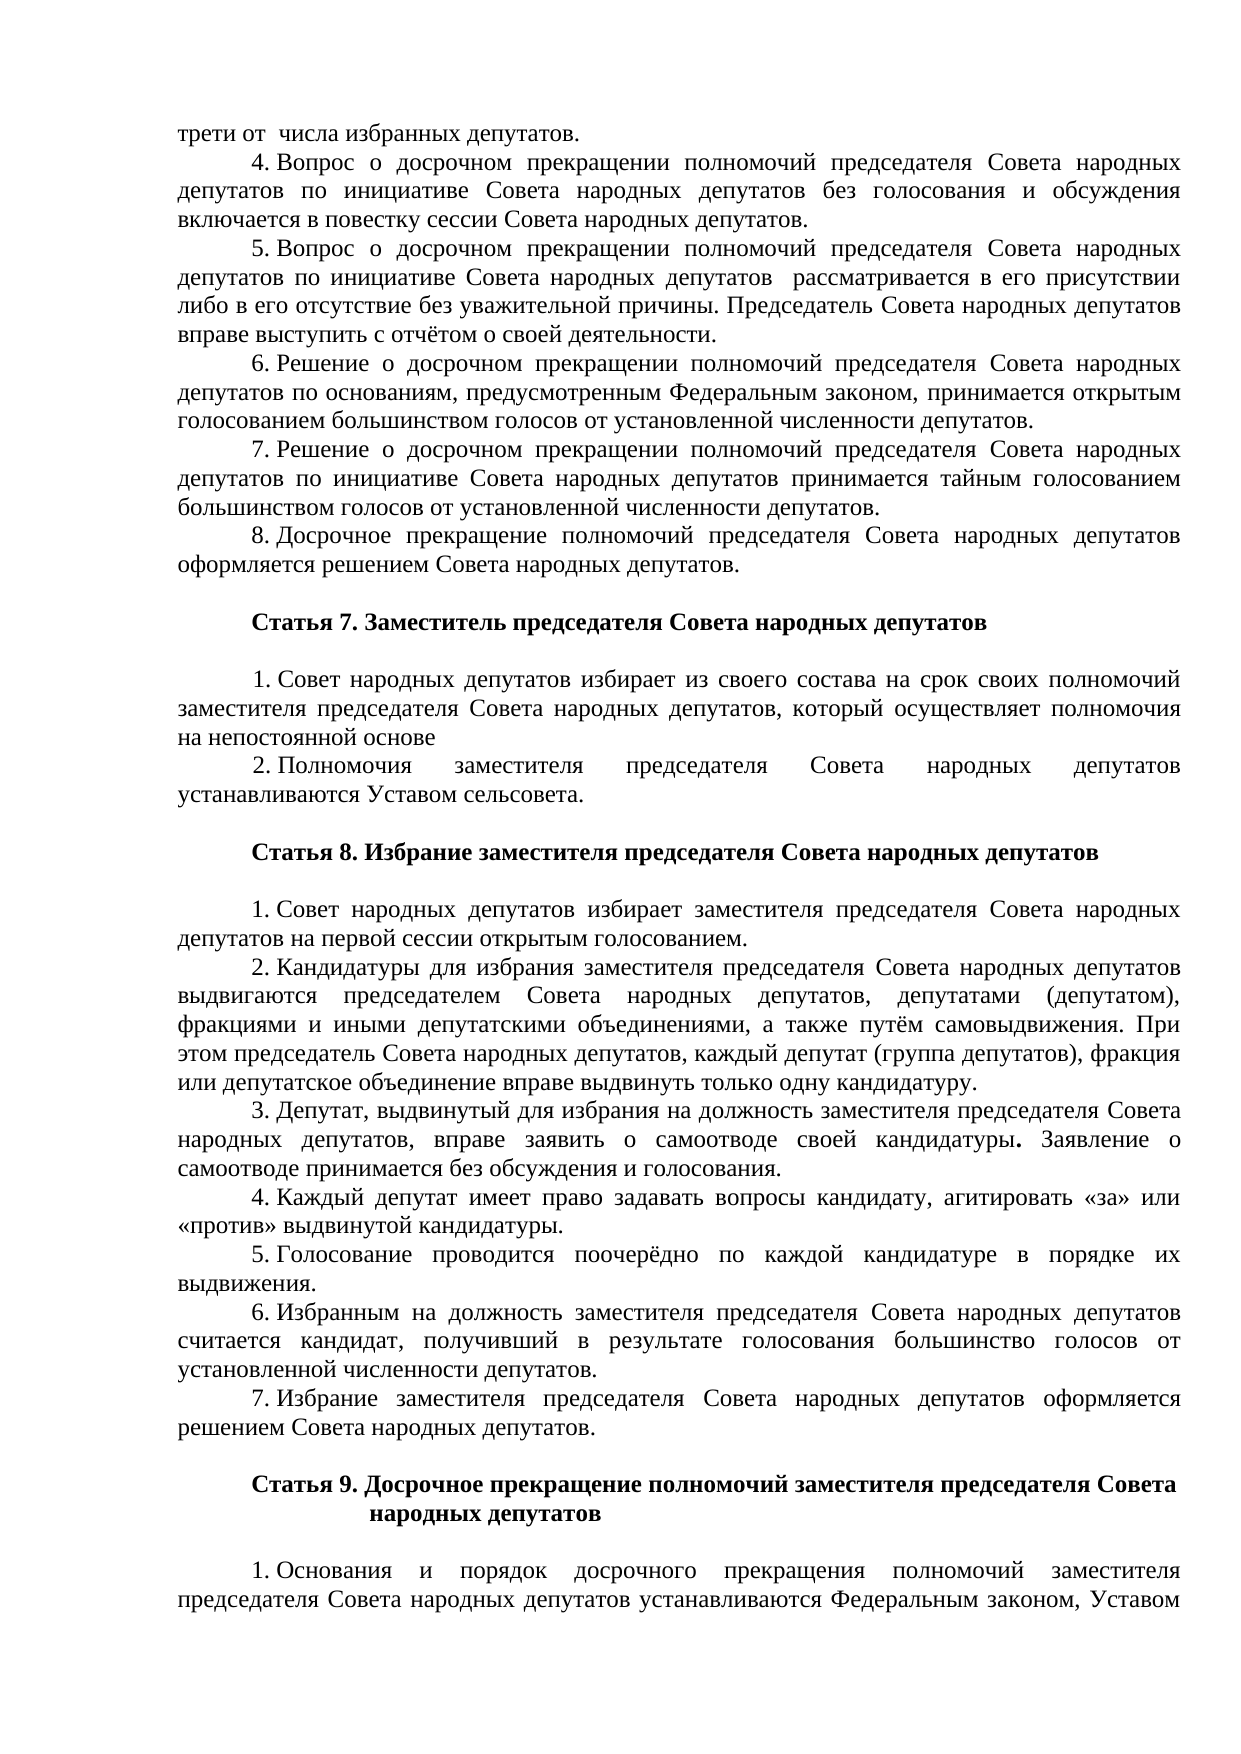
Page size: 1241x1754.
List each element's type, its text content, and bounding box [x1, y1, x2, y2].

text 6. Решение о досрочном прекращении полномочий председателя Совета народных депутатов по основаниям, предусмотренным Федеральным законом, принимается открытым голосованием большинством голосов от установленной численности депутатов. [177, 348, 1181, 434]
text 5. Вопрос о досрочном прекращении полномочий председателя Совета народных депутатов по инициативе Совета народных депутатов рассматривается в его присутствии либо в его отсутствие без уважительной причины. Председатель Совета народных депутатов вправе выступить с отчётом о своей деятельности. [177, 233, 1181, 348]
text 1. Совет народных депутатов избирает из своего состава на срок своих полномочий заместителя председателя Совета народных депутатов, который осуществляет полномочия на непостоянной основе [177, 664, 1181, 751]
text 2. Полномочия заместителя председателя Совета народных депутатов устанавливаются Уставом сельсовета. [177, 751, 1181, 808]
text 6. Избранным на должность заместителя председателя Совета народных депутатов считается кандидат, получивший в результате голосования большинство голосов от установленной численности депутатов. [177, 1297, 1181, 1383]
text Статья 7. Заместитель председателя Совета народных депутатов [177, 607, 1181, 636]
text 3. Депутат, выдвинутый для избрания на должность заместителя председателя Совета народных депутатов, вправе заявить о самоотводе своей кандидатуры. Заявление о самоотводе принимается без обсуждения и голосования. [177, 1096, 1181, 1182]
text 4. Вопрос о досрочном прекращении полномочий председателя Совета народных депутатов по инициативе Совета народных депутатов без голосования и обсуждения включается в повестку сессии Совета народных депутатов. [177, 147, 1181, 233]
text 7. Избрание заместителя председателя Совета народных депутатов оформляется решением Совета народных депутатов. [177, 1383, 1181, 1441]
text 1. Совет народных депутатов избирает заместителя председателя Совета народных депутатов на первой сессии открытым голосованием. [177, 894, 1181, 952]
text 4. Каждый депутат имеет право задавать вопросы кандидату, агитировать «за» или «против» выдвинутой кандидатуры. [177, 1182, 1181, 1239]
text 5. Голосование проводится поочерёдно по каждой кандидатуре в порядке их выдвижения. [177, 1239, 1181, 1297]
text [177, 1556, 1181, 1613]
text Статья 8. Избрание заместителя председателя Совета народных депутатов [177, 837, 1181, 866]
text 8. Досрочное прекращение полномочий председателя Совета народных депутатов оформляется решением Совета народных депутатов. [177, 521, 1181, 578]
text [177, 118, 1181, 147]
text 2. Кандидатуры для избрания заместителя председателя Совета народных депутатов выдвигаются председателем Совета народных депутатов, депутатами (депутатом), фракциями и иными депутатскими объединениями, а также путём самовыдвижения. При этом председатель Совета народных депутатов, каждый депутат (группа депутатов), фракция или депутатское объединение вправе выдвинуть только одну кандидатуру. [177, 952, 1181, 1096]
text 7. Решение о досрочном прекращении полномочий председателя Совета народных депутатов по инициативе Совета народных депутатов принимается тайным голосованием большинством голосов от установленной численности депутатов. [177, 434, 1181, 521]
text Статья 9. Досрочное прекращение полномочий заместителя председателя Совета народных депутатов [251, 1469, 1181, 1527]
